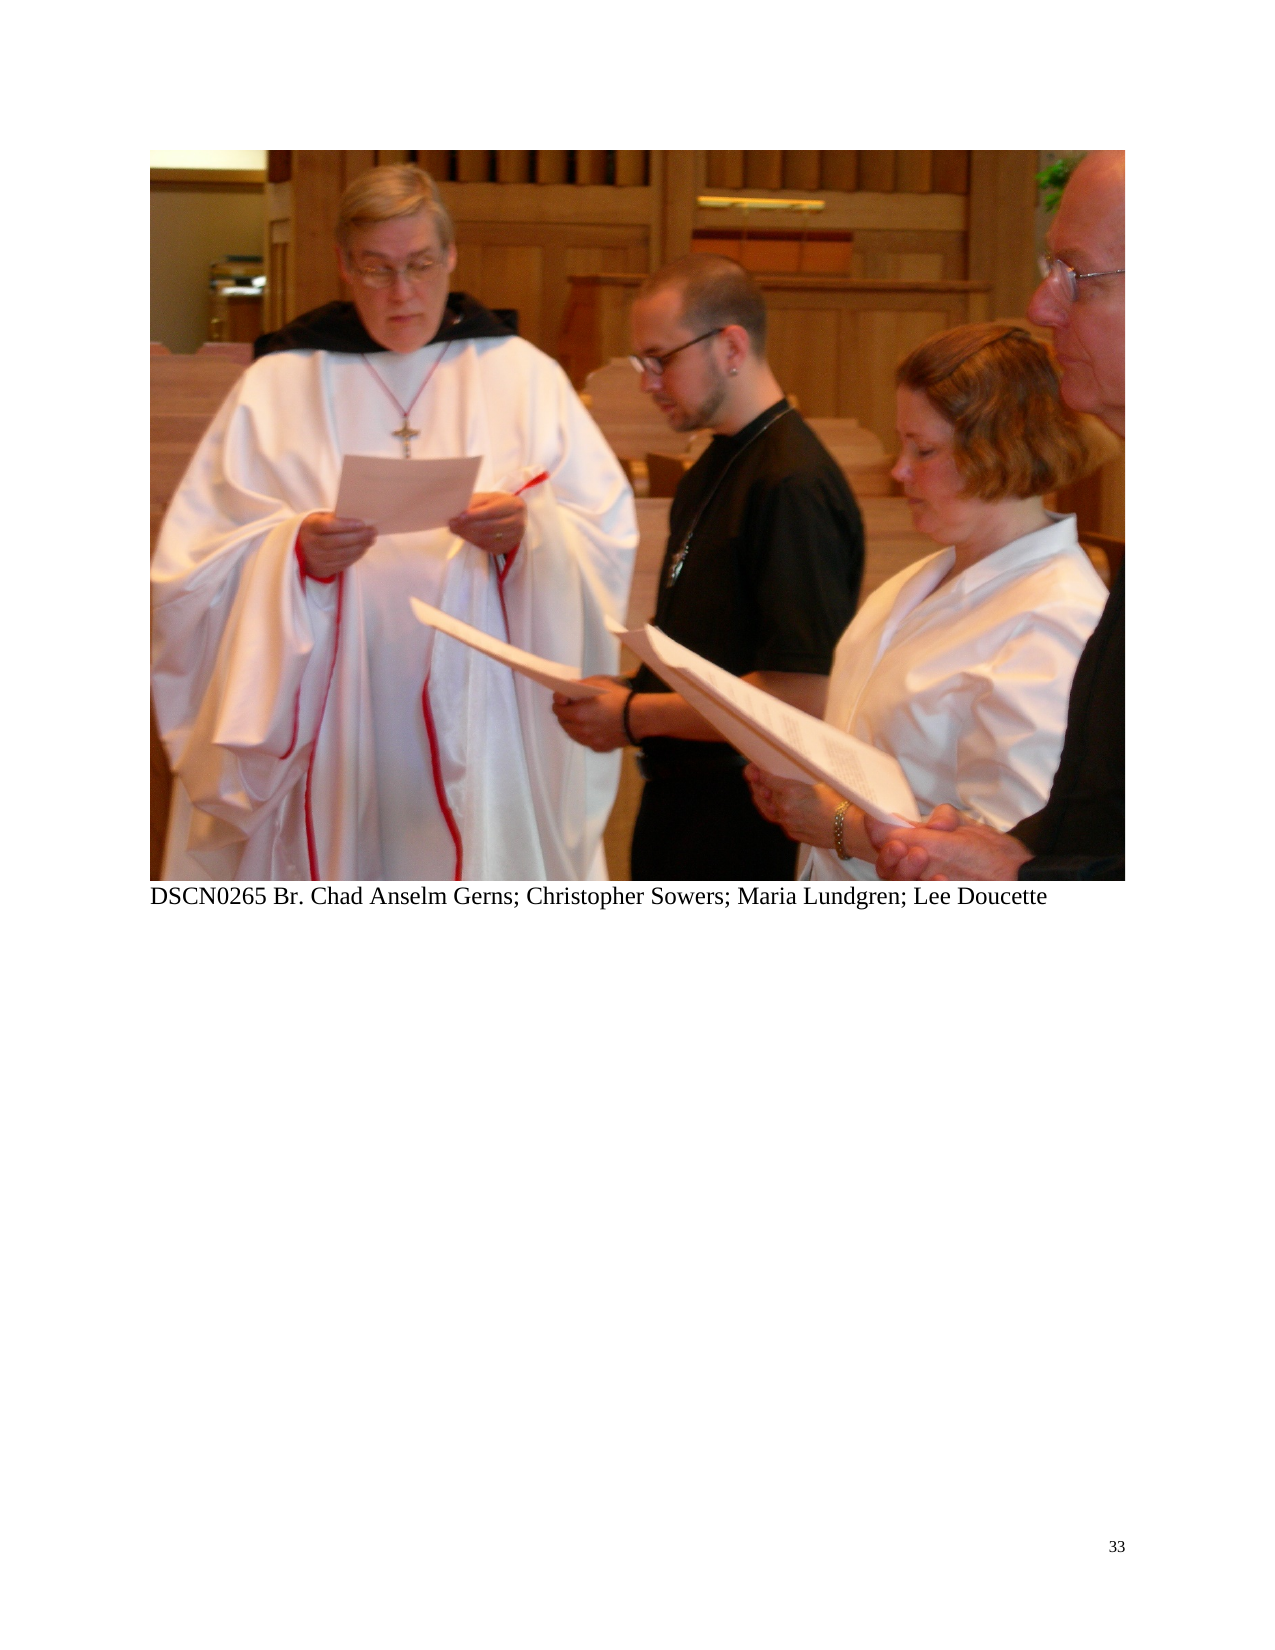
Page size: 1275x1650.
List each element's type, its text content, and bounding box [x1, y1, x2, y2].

text DSCN0265 Br. Chad Anselm Gerns; Christopher Sowers; Maria Lundgren; Lee Doucette [150, 881, 1125, 910]
picture [150, 150, 1125, 881]
